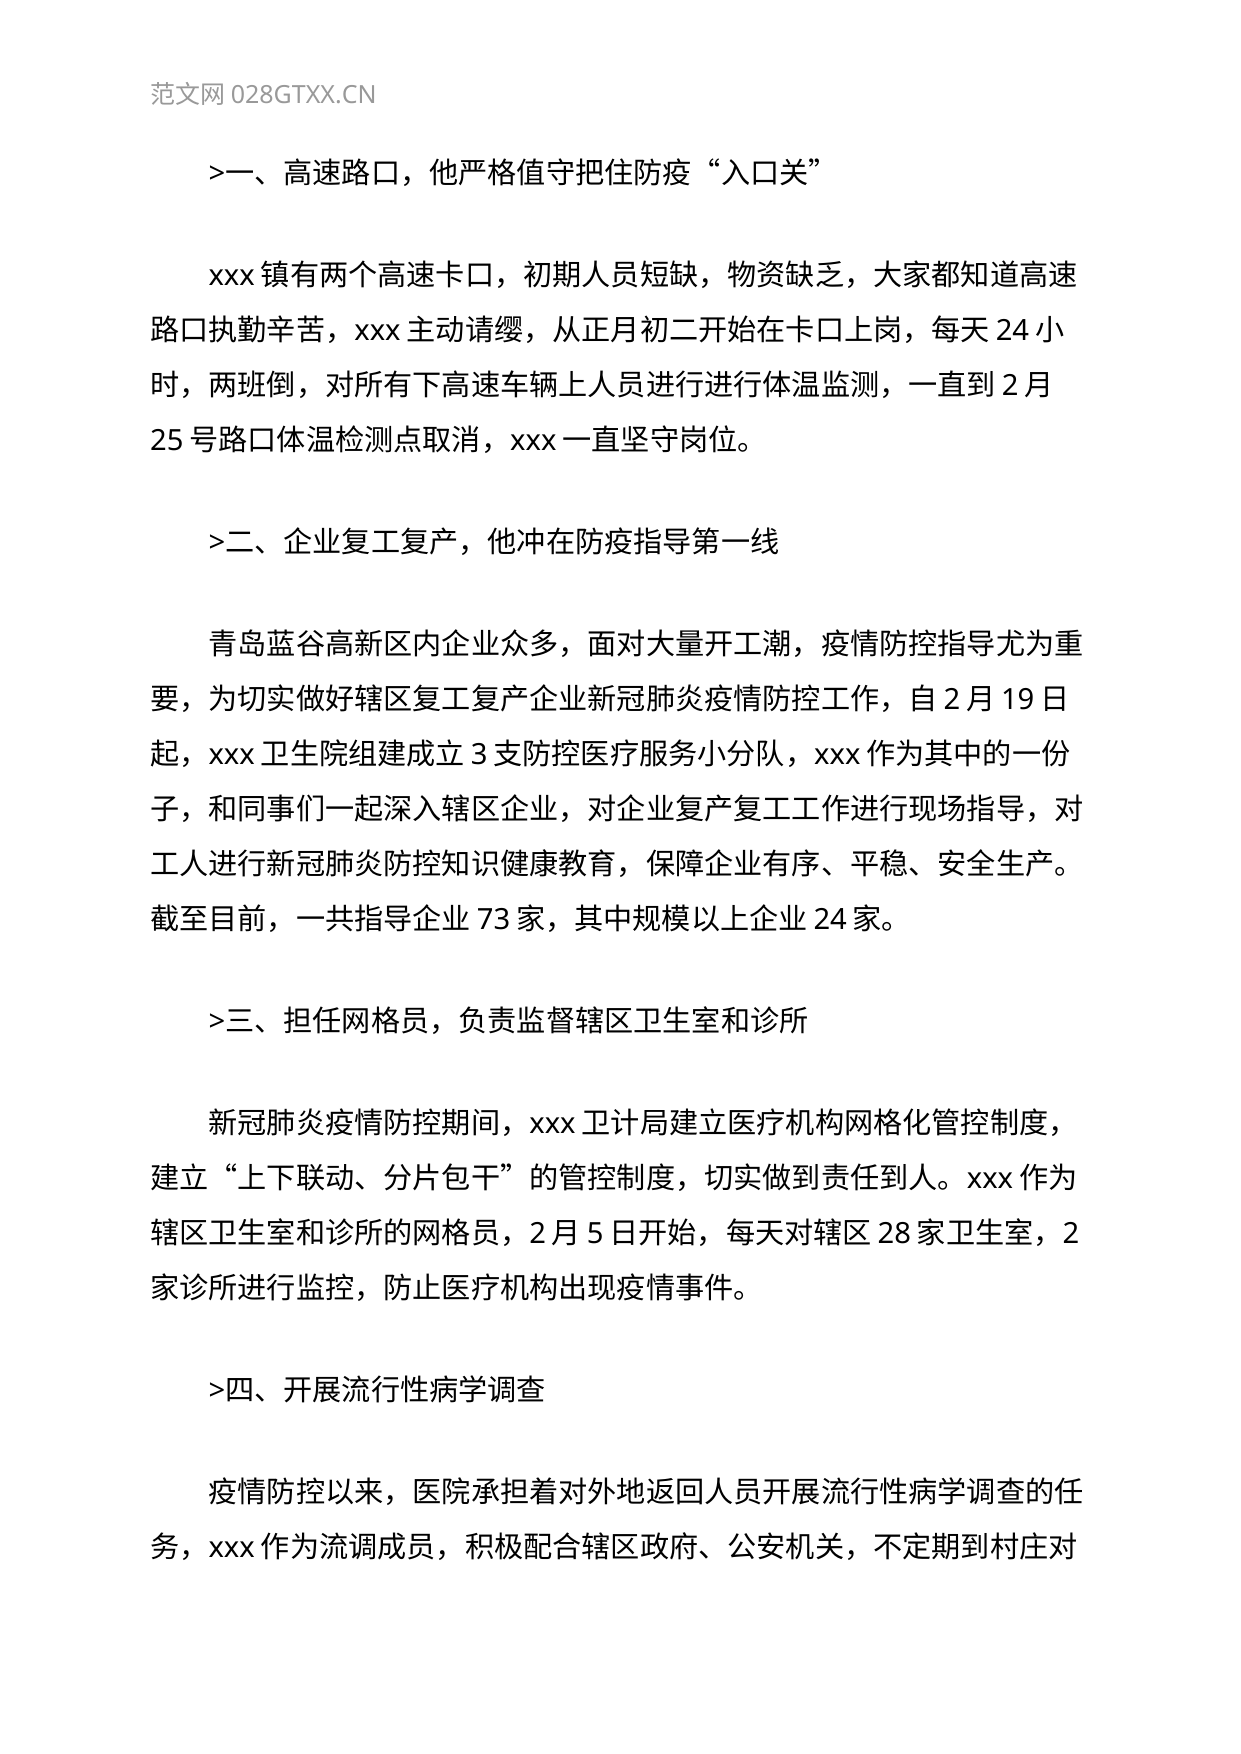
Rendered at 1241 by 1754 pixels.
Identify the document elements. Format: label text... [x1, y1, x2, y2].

text 青岛蓝谷高新区内企业众多，面对大量开工潮，疫情防控指导尤为重要，为切实做好辖区复工复产企业新冠肺炎疫情防控工作，自2月19日起，xxx卫生院组建成立3支防控医疗服务小分队，xxx作为其中的一份子，和同事们一起深入辖区企业，对企业复产复工工作进行现场指导，对工人进行新冠肺炎防控知识健康教育，保障企业有序、平稳、安全生产。截至目前，一共指导企业73家，其中规模以上企业24家。 [150, 621, 1090, 938]
text xxx镇有两个高速卡口，初期人员短缺，物资缺乏，大家都知道高速路口执勤辛苦，xxx主动请缨，从正月初二开始在卡口上岗，每天24小时，两班倒，对所有下高速车辆上人员进行进行体温监测，一直到2月25号路口体温检测点取消，xxx一直坚守岗位。 [150, 252, 1090, 459]
text >一、高速路口，他严格值守把住防疫“入口关” [150, 150, 1090, 192]
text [150, 1468, 1090, 1566]
text >三、担任网格员，负责监督辖区卫生室和诊所 [150, 998, 1090, 1040]
text >四、开展流行性病学调查 [150, 1366, 1090, 1409]
text 新冠肺炎疫情防控期间，xxx卫计局建立医疗机构网格化管控制度，建立“上下联动、分片包干”的管控制度，切实做到责任到人。xxx作为辖区卫生室和诊所的网格员，2月5日开始，每天对辖区28家卫生室，2家诊所进行监控，防止医疗机构出现疫情事件。 [150, 1099, 1090, 1307]
text >二、企业复工复产，他冲在防疫指导第一线 [150, 519, 1090, 561]
